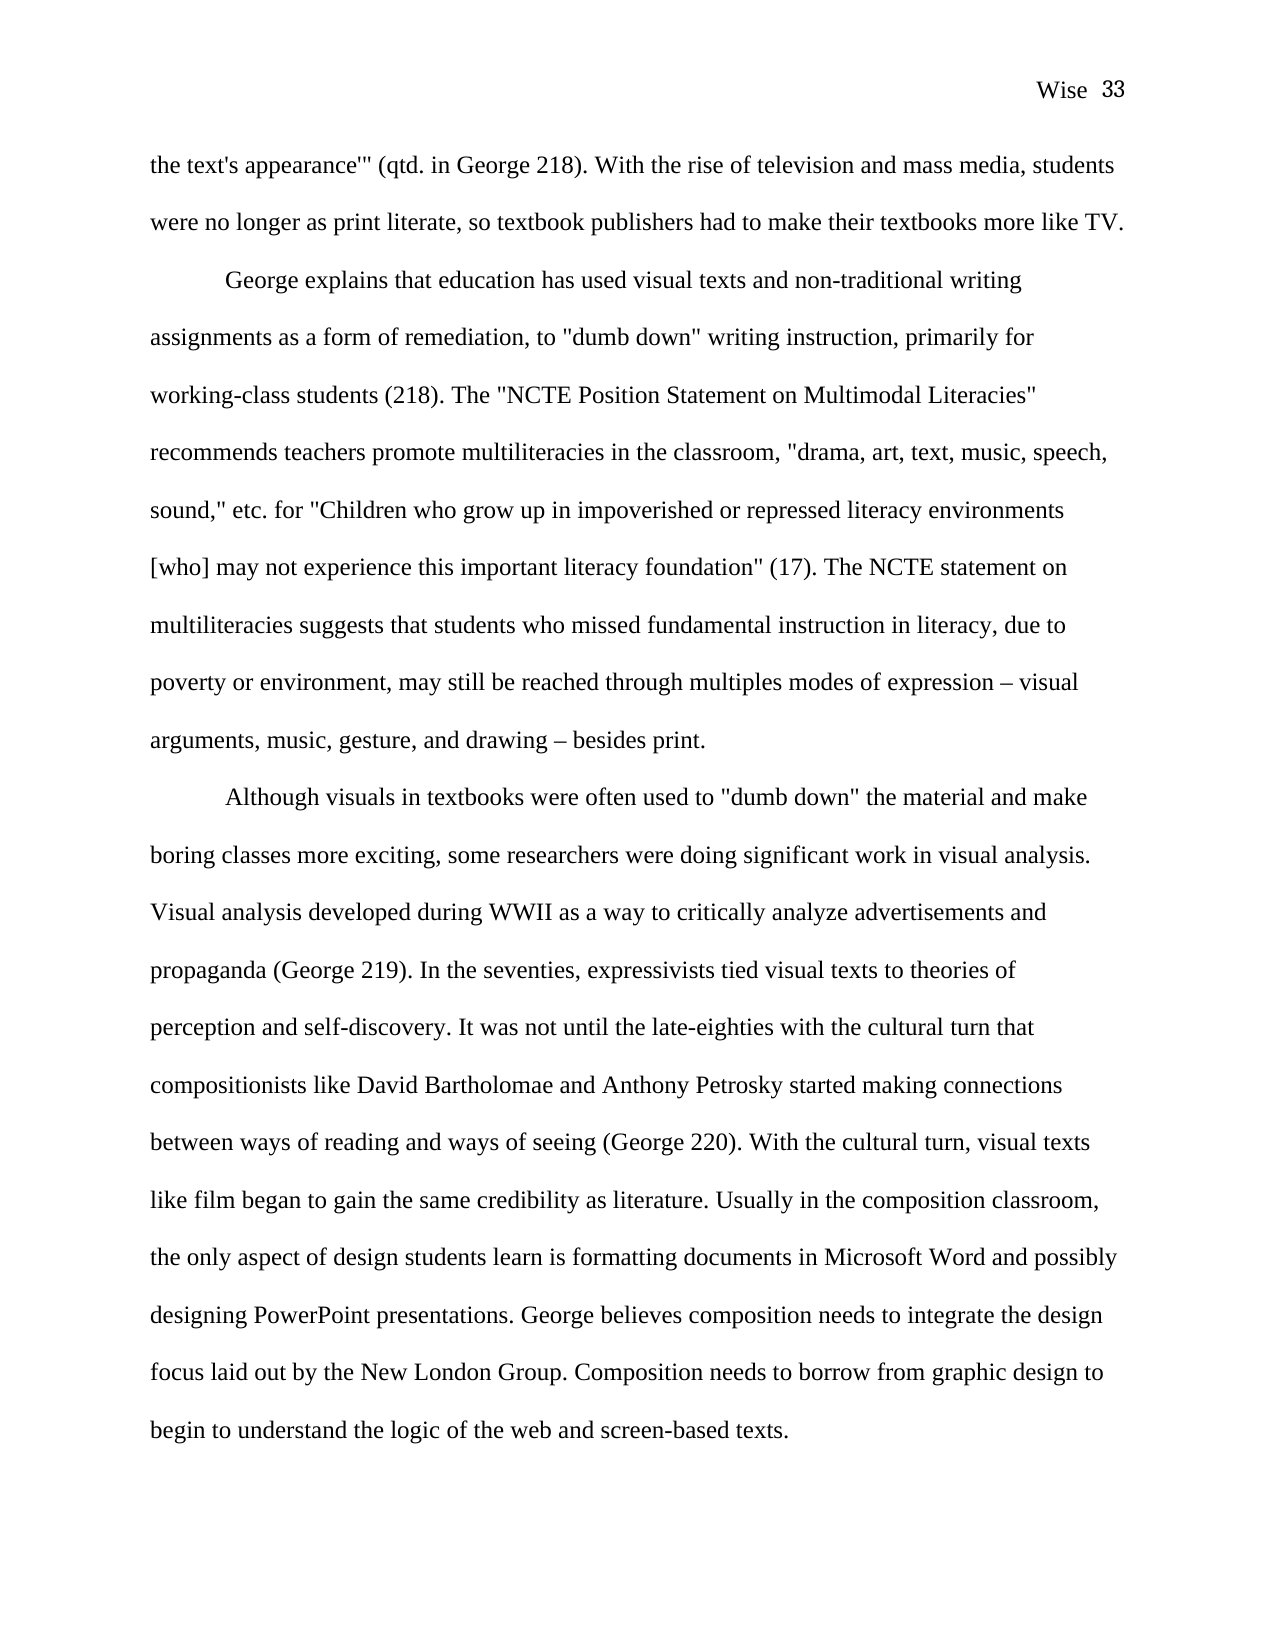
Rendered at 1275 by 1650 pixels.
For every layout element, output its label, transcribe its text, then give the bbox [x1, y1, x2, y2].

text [150, 150, 1125, 236]
text George explains that education has used visual texts and non-traditional writing assignments as a form of remediation, to "dumb down" writing instruction, primarily for working-class students (218). The "NCTE Position Statement on Multimodal Literacies" recommends teachers promote multiliteracies in the classroom, "drama, art, text, music, speech, sound," etc. for "Children who grow up in impoverished or repressed literacy environments [who] may not experience this important literacy foundation" (17). The NCTE statement on multiliteracies suggests that students who missed fundamental instruction in literacy, due to poverty or environment, may still be reached through multiples modes of expression – visual arguments, music, gesture, and drawing – besides print. [150, 265, 1125, 754]
text Although visuals in textbooks were often used to "dumb down" the material and make boring classes more exciting, some researchers were doing significant work in visual analysis. Visual analysis developed during WWII as a way to critically analyze advertisements and propaganda (George 219). In the seventies, expressivists tied visual texts to theories of perception and self-discovery. It was not until the late-eighties with the cultural turn that compositionists like David Bartholomae and Anthony Petrosky started making connections between ways of reading and ways of seeing (George 220). With the cultural turn, visual texts like film began to gain the same credibility as literature. Usually in the composition classroom, the only aspect of design students learn is formatting documents in Microsoft Word and possibly designing PowerPoint presentations. George believes composition needs to integrate the design focus laid out by the New London Group. Composition needs to borrow from graphic design to begin to understand the logic of the web and screen-based texts. [150, 782, 1125, 1444]
